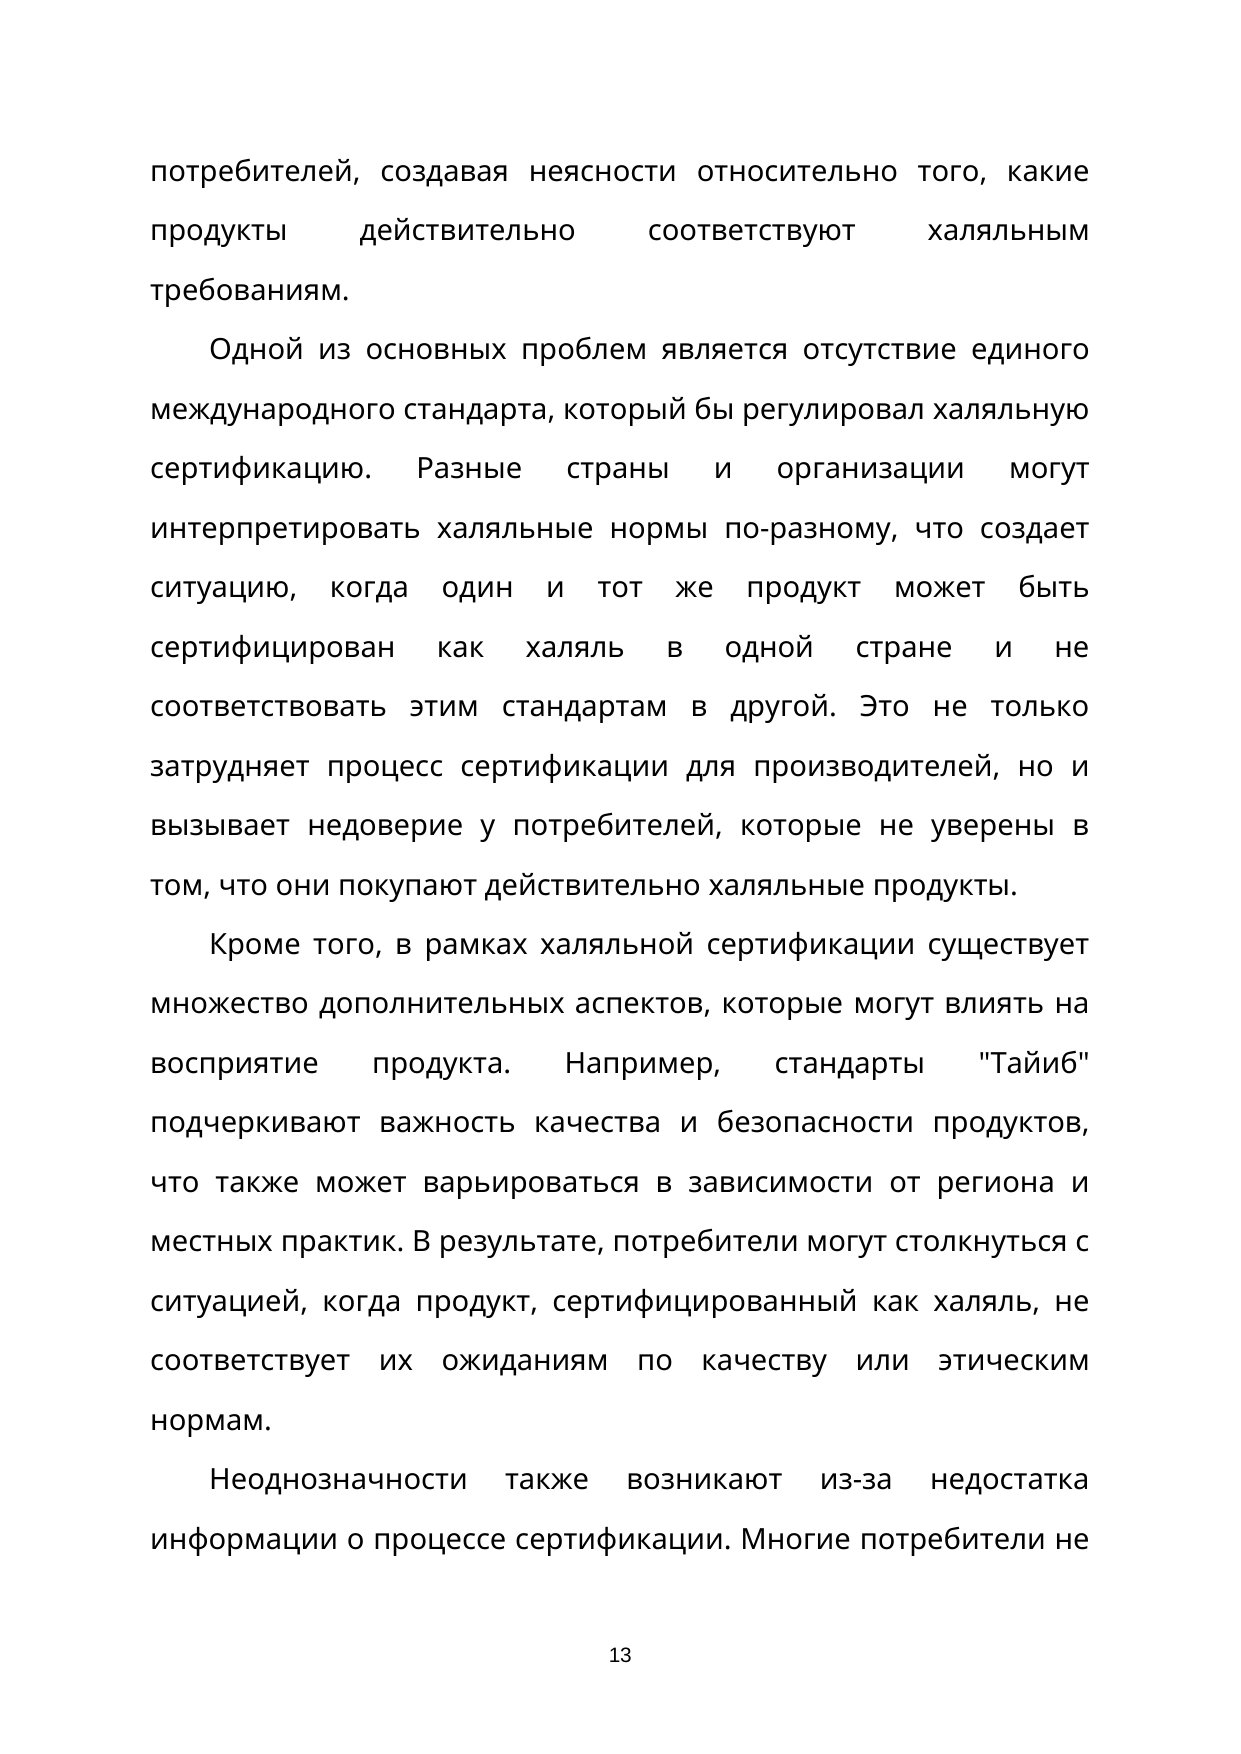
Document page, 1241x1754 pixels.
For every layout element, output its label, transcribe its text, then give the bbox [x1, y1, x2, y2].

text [150, 1458, 1090, 1558]
text Кроме того, в рамках халяльной сертификации существует множество дополнительных аспектов, которые могут влиять на восприятие продукта. Например, стандарты "Тайиб" подчеркивают важность качества и безопасности продуктов, что также может варьироваться в зависимости от региона и местных практик. В результате, потребители могут столкнуться с ситуацией, когда продукт, сертифицированный как халяль, не соответствует их ожиданиям по качеству или этическим нормам. [150, 923, 1090, 1439]
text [150, 150, 1090, 309]
text Одной из основных проблем является отсутствие единого международного стандарта, который бы регулировал халяльную сертификацию. Разные страны и организации могут интерпретировать халяльные нормы по-разному, что создает ситуацию, когда один и тот же продукт может быть сертифицирован как халяль в одной стране и не соответствовать этим стандартам в другой. Это не только затрудняет процесс сертификации для производителей, но и вызывает недоверие у потребителей, которые не уверены в том, что они покупают действительно халяльные продукты. [150, 328, 1090, 903]
